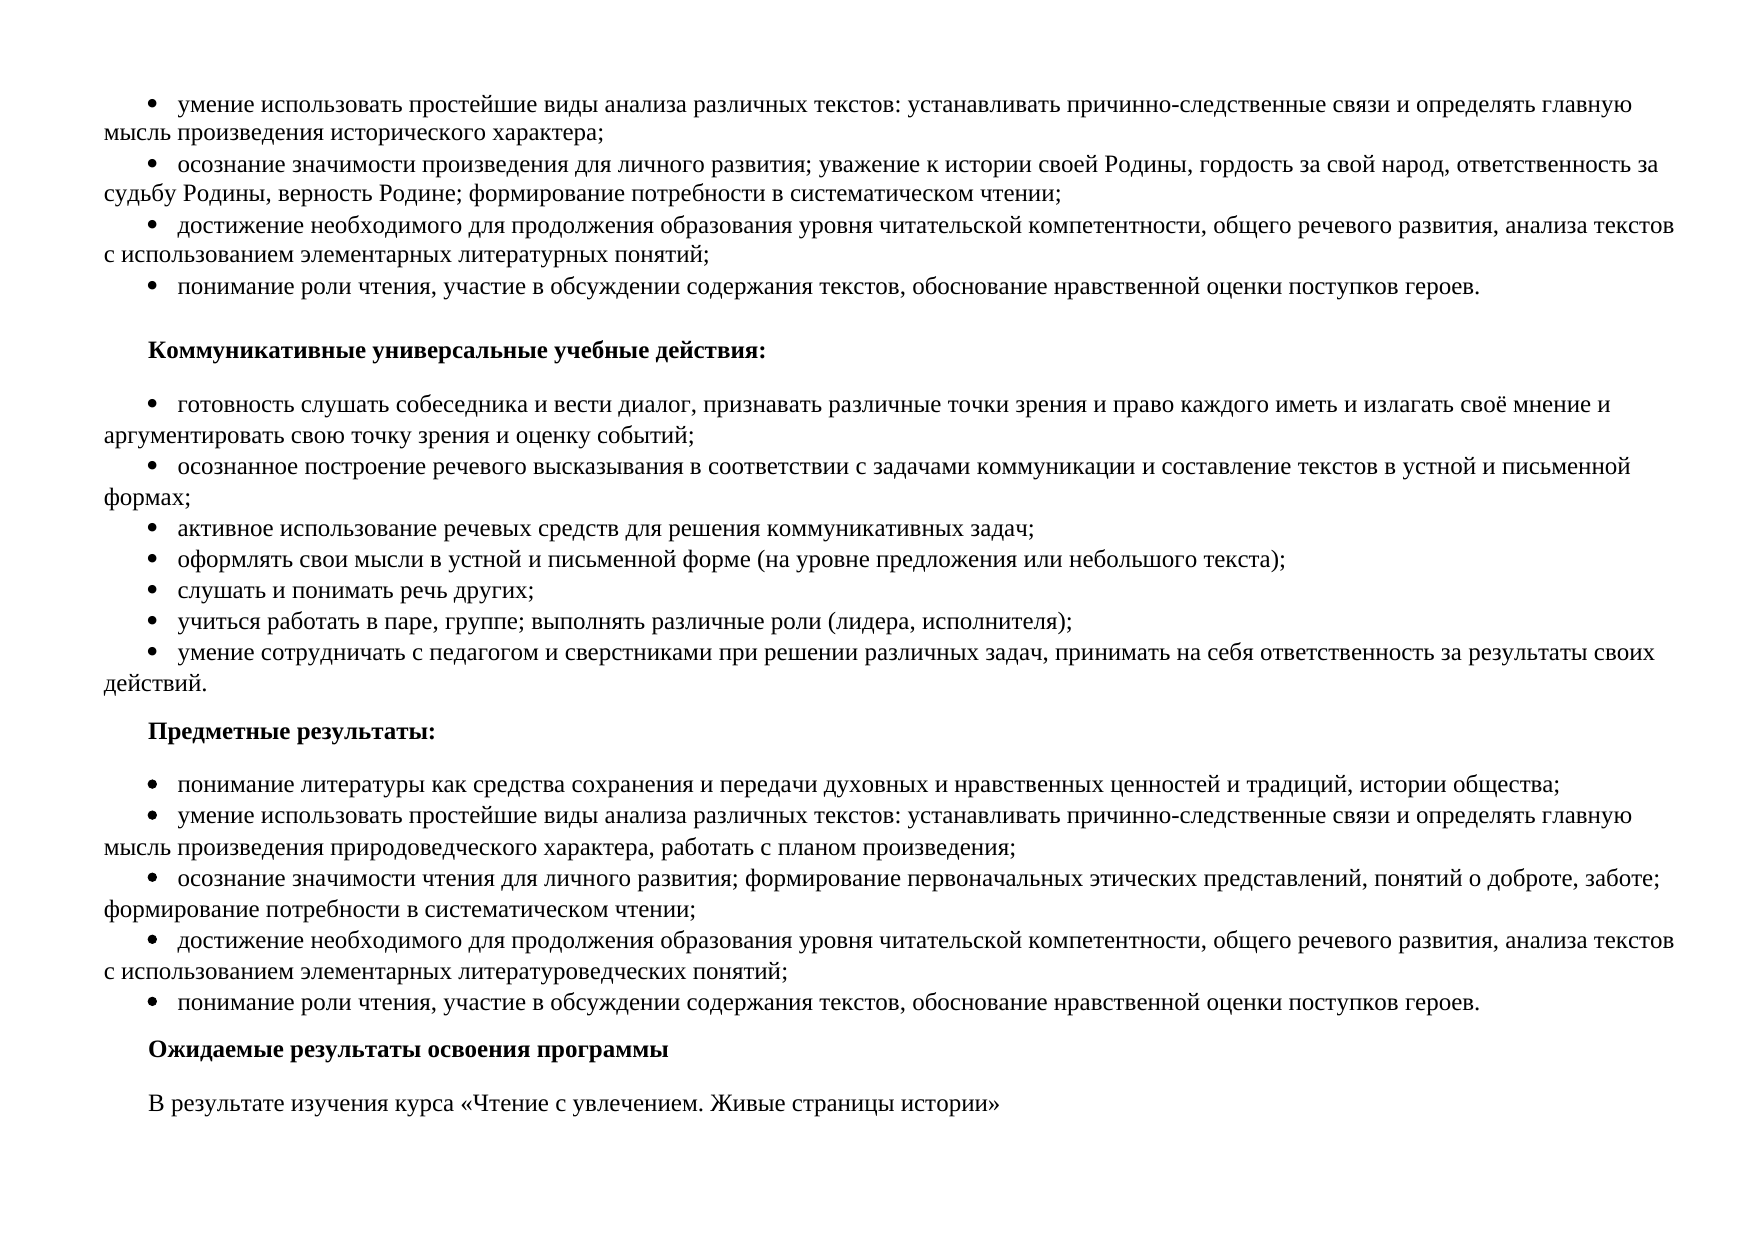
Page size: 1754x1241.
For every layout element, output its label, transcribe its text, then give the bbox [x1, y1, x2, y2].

list осознание значимости произведения для личного развития; уважение к истории своей Родины, гордость за свой народ, ответственность за судьбу Родины, верность Родине; формирование потребности в систематическом чтении; [103, 149, 1683, 207]
text В результате изучения курса «Чтение с увлечением. Живые страницы истории» [103, 1088, 1683, 1117]
list умение использовать простейшие виды анализа различных текстов: устанавливать причинно-следственные связи и определять главную мысль произведения исторического характера; [103, 89, 1683, 146]
list понимание роли чтения, участие в обсуждении содержания текстов, обоснование нравственной оценки поступков героев. [103, 271, 1683, 299]
list умение использовать простейшие виды анализа различных текстов: устанавливать причинно-следственные связи и определять главную мысль произведения природоведческого характера, работать с планом произведения; [103, 801, 1683, 860]
list понимание литературы как средства сохранения и передачи духовных и нравственных ценностей и традиций, истории общества; [103, 769, 1683, 798]
list слушать и понимать речь других; [103, 575, 1683, 604]
list достижение необходимого для продолжения образования уровня читательской компетентности, общего речевого развития, анализа текстов с использованием элементарных литературных понятий; [103, 210, 1683, 268]
list умение сотрудничать с педагогом и сверстниками при решении различных задач, принимать на себя ответственность за результаты своих действий. [103, 637, 1683, 697]
list учиться работать в паре, группе; выполнять различные роли (лидера, исполнителя); [103, 606, 1683, 635]
list достижение необходимого для продолжения образования уровня читательской компетентности, общего речевого развития, анализа текстов с использованием элементарных литературоведческих понятий; [103, 925, 1683, 984]
text Коммуникативные универсальные учебные действия: [103, 335, 1683, 363]
text Ожидаемые результаты освоения программы [103, 1034, 1683, 1063]
list осознание значимости чтения для личного развития; формирование первоначальных этических представлений, понятий о доброте, заботе; формирование потребности в систематическом чтении; [103, 863, 1683, 922]
list готовность слушать собеседника и вести диалог, признавать различные точки зрения и право каждого иметь и излагать своё мнение и аргументировать свою точку зрения и оценку событий; [103, 389, 1683, 448]
list активное использование речевых средств для решения коммуникативных задач; [103, 513, 1683, 542]
list понимание роли чтения, участие в обсуждении содержания текстов, обоснование нравственной оценки поступков героев. [103, 987, 1683, 1016]
text Предметные результаты: [103, 716, 1683, 744]
list осознанное построение речевого высказывания в соответствии с задачами коммуникации и составление текстов в устной и письменной формах; [103, 451, 1683, 511]
list оформлять свои мысли в устной и письменной форме (на уровне предложения или небольшого текста); [103, 544, 1683, 573]
